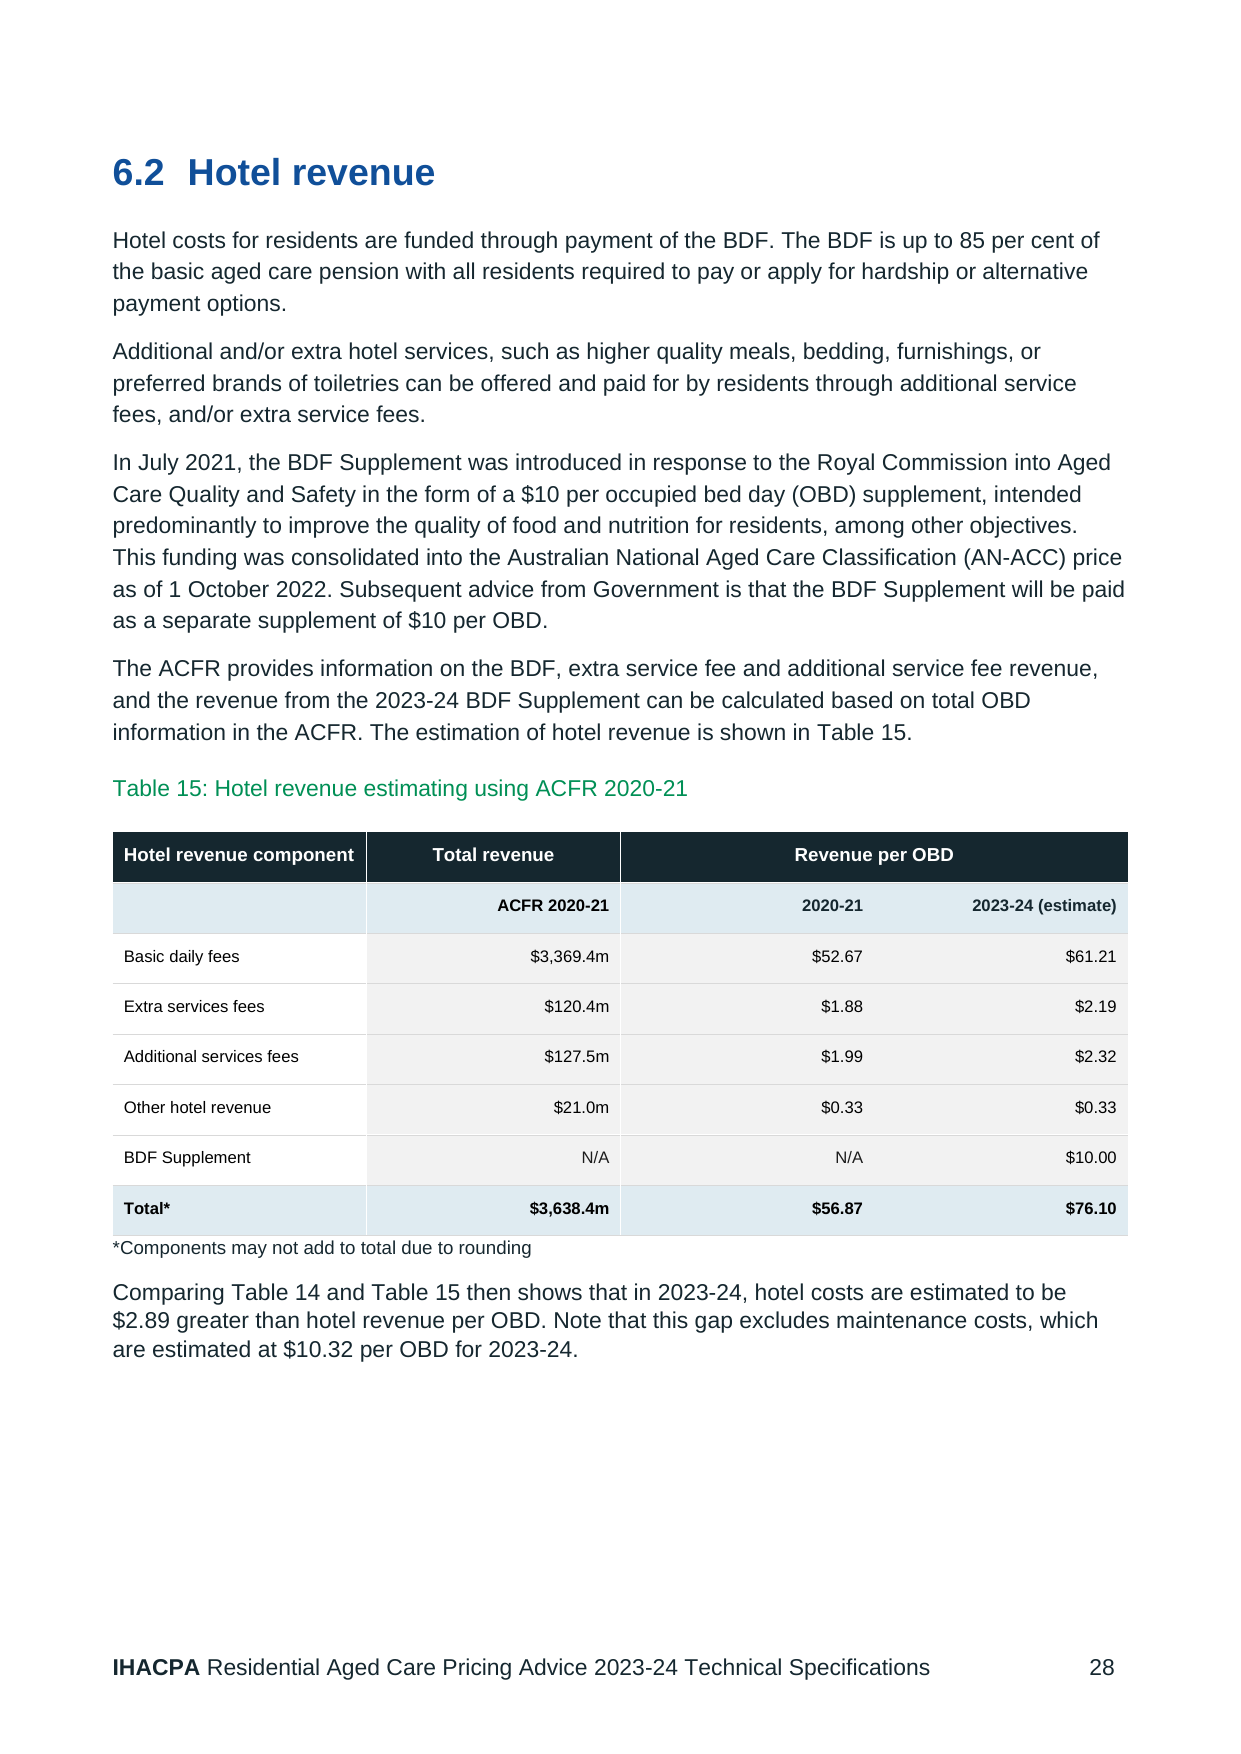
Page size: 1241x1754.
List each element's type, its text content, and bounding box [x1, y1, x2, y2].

table_cell BDF Supplement [113, 1136, 366, 1185]
table_cell $0.33 [621, 1085, 874, 1134]
table_cell $127.5m [367, 1035, 620, 1084]
table_cell $61.21 [874, 934, 1128, 983]
table_cell Basic daily fees [113, 934, 366, 983]
table_cell N/A [367, 1136, 620, 1185]
text Comparing Table 14 and Table 15 then shows that in 2023-24, hotel costs are estimated to be $2.89 greater than hotel revenue per OBD. Note that this gap excludes maintenance costs, which are estimated at $10.32 per OBD for 2023-24. [112, 1279, 1128, 1362]
text *Components may not add to total due to rounding [112, 1236, 1128, 1258]
table_cell $1.99 [621, 1035, 874, 1084]
table_cell $3,638.4m [367, 1186, 620, 1235]
table_cell Total* [113, 1186, 366, 1235]
text Additional and/or extra hotel services, such as higher quality meals, bedding, furnishings, or preferred brands of toiletries can be offered and paid for by residents through additional service fees, and/or extra service fees. [112, 338, 1128, 427]
table_cell [113, 884, 366, 933]
table_cell Extra services fees [113, 984, 366, 1034]
table_cell $10.00 [874, 1136, 1128, 1185]
table_cell $52.67 [621, 934, 874, 983]
table_cell $2.19 [874, 984, 1128, 1034]
text Hotel costs for residents are funded through payment of the BDF. The BDF is up to 85 per cent of the basic aged care pension with all residents required to pay or apply for hardship or alternative payment options. [112, 227, 1128, 316]
table_cell 2020-21 [621, 884, 874, 933]
text In July 2021, the BDF Supplement was introduced in response to the Royal Commission into Aged Care Quality and Safety in the form of a $10 per occupied bed day (OBD) supplement, intended predominantly to improve the quality of food and nutrition for residents, among other objectives. This funding was consolidated into the Australian National Aged Care Classification (AN-ACC) price as of 1 October 2022. Subsequent advice from Government is that the BDF Supplement will be paid as a separate supplement of $10 per OBD. [112, 449, 1128, 633]
table_header Revenue per OBD [621, 832, 1128, 882]
table_cell N/A [621, 1136, 874, 1185]
subtitle Hotel revenue [112, 150, 1128, 193]
table_cell $76.10 [874, 1186, 1128, 1235]
table_cell $21.0m [367, 1085, 620, 1134]
table_cell Additional services fees [113, 1035, 366, 1084]
table_cell $120.4m [367, 984, 620, 1034]
table_cell $2.32 [874, 1035, 1128, 1084]
table_header Hotel revenue component [113, 832, 366, 882]
table_cell 2023-24 (estimate) [874, 884, 1128, 933]
table_cell Other hotel revenue [113, 1085, 366, 1134]
table_cell ACFR 2020-21 [367, 884, 620, 933]
text The ACFR provides information on the BDF, extra service fee and additional service fee revenue, and the revenue from the 2023-24 BDF Supplement can be calculated based on total OBD information in the ACFR. The estimation of hotel revenue is shown in Table 15. [112, 655, 1128, 745]
table_cell $56.87 [621, 1186, 874, 1235]
table_cell $1.88 [621, 984, 874, 1034]
table_cell $0.33 [874, 1085, 1128, 1134]
table_header Total revenue [367, 832, 620, 882]
table_cell $3,369.4m [367, 934, 620, 983]
